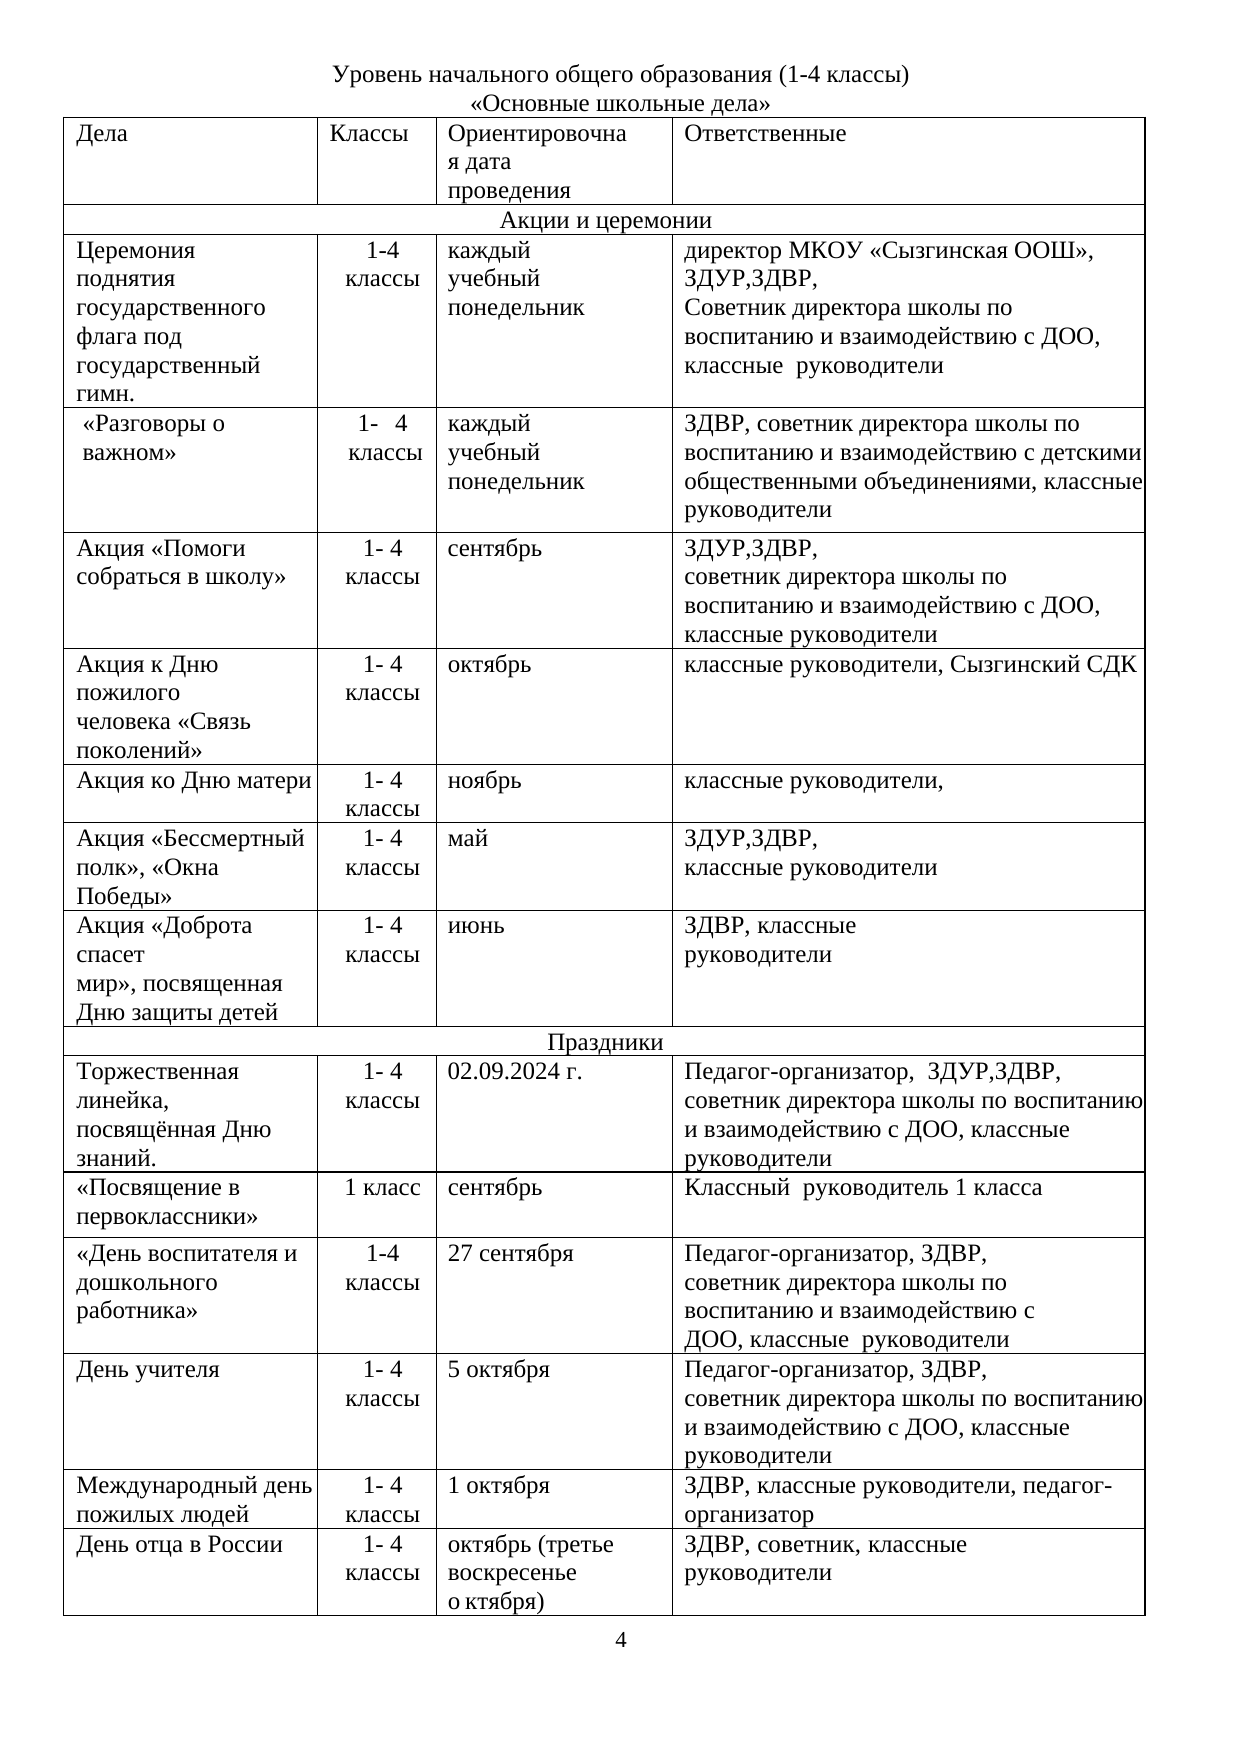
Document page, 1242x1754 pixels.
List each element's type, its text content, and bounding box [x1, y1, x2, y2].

table_cell 5 октября [437, 1354, 672, 1469]
table_cell ЗДУР,ЗДВР, советник директора школы по воспитанию и взаимодействию с ДОО, классные руководители [673, 533, 1144, 648]
table_cell 1- 4 классы [318, 823, 436, 909]
table_cell Церемония поднятия государственного флага под государственный гимн. [64, 235, 317, 407]
table_cell ЗДУР,ЗДВР, классные руководители [673, 823, 1144, 909]
table_cell октябрь (третье воскресенье октября) [437, 1529, 672, 1615]
table_cell 1 класс [318, 1173, 436, 1237]
table_cell Торжественная линейка, посвящённая Дню знаний. [64, 1056, 317, 1171]
table_cell 1- 4 классы [318, 911, 436, 1026]
table_cell Акция к Дню пожилого человека «Связь поколений» [64, 649, 317, 764]
table_header Ответственные [673, 118, 1144, 204]
text Уровень начального общего образования (1-4 классы) [312, 59, 929, 88]
table_cell ЗДВР, классные руководители [673, 911, 1144, 1026]
table_cell День отца в России [64, 1529, 317, 1615]
table_header Дела [64, 118, 317, 204]
table_cell Акции и церемонии [64, 205, 1144, 234]
table_cell май [437, 823, 672, 909]
table_cell Педагог-организатор, ЗДУР,ЗДВР, советник директора школы по воспитанию и взаимодействию с ДОО, классные руководители [673, 1056, 1144, 1171]
table_cell 27 сентября [437, 1238, 672, 1353]
table_cell Акция «Бессмертный полк», «Окна Победы» [64, 823, 317, 909]
table_cell Международный день пожилых людей [64, 1470, 317, 1528]
table_cell 1-4 классы [318, 235, 436, 407]
table_cell ЗДВР, советник директора школы по воспитанию и взаимодействию с детскими общественными объединениями, классные руководители [673, 408, 1144, 532]
table_cell ЗДВР, классные руководители, педагог-организатор [673, 1470, 1144, 1528]
table_cell «Посвящение в первоклассники» [64, 1173, 317, 1237]
table_cell 1- 4 классы [318, 1056, 436, 1171]
table_cell Акция ко Дню матери [64, 765, 317, 822]
table_cell Акция «Доброта спасет мир», посвященная Дню защиты детей [64, 911, 317, 1026]
table_cell июнь [437, 911, 672, 1026]
table_cell 1 октября [437, 1470, 672, 1528]
table_cell Праздники [64, 1027, 1144, 1055]
table_cell октябрь [437, 649, 672, 764]
table_cell каждый учебный понедельник [437, 235, 672, 407]
table_cell День учителя [64, 1354, 317, 1469]
table_cell Классный руководитель 1 класса [673, 1173, 1144, 1237]
table_cell классные руководители, [673, 765, 1144, 822]
table_cell директор МКОУ «Сызгинская ООШ», ЗДУР,ЗДВР, Советник директора школы по воспитанию и взаимодействию с ДОО, классные руководители [673, 235, 1144, 407]
table_cell Педагог-организатор, ЗДВР, советник директора школы по воспитанию и взаимодействию с ДОО, классные руководители [673, 1238, 1144, 1353]
table_cell 1- 4 классы [318, 1470, 436, 1528]
table_cell 1- 4 классы [318, 1354, 436, 1469]
table_cell 02.09.2024 г. [437, 1056, 672, 1171]
table_cell 1-4 классы [318, 1238, 436, 1353]
table_cell Акция «Помоги собраться в школу» [64, 533, 317, 648]
table_cell «День воспитателя и дошкольного работника» [64, 1238, 317, 1353]
table_cell ЗДВР, советник, классные руководители [673, 1529, 1144, 1615]
table_cell «Разговоры о важном» [64, 408, 317, 532]
table_cell 4 классы [318, 408, 436, 532]
table_header Классы [318, 118, 436, 204]
table_cell 1- 4 классы [318, 649, 436, 764]
table_cell 1- 4 классы [318, 765, 436, 822]
table_cell 1- 4 классы [318, 533, 436, 648]
table_cell сентябрь [437, 1173, 672, 1237]
table_header Ориентировочная дата проведения [437, 118, 672, 204]
text «Основные школьные дела» [312, 88, 929, 117]
table_cell ноябрь [437, 765, 672, 822]
table_cell каждый учебный понедельник [437, 408, 672, 532]
table_cell классные руководители, Сызгинский СДК [673, 649, 1144, 764]
table_cell сентябрь [437, 533, 672, 648]
table_cell Педагог-организатор, ЗДВР, советник директора школы по воспитанию и взаимодействию с ДОО, классные руководители [673, 1354, 1144, 1469]
table_cell 1- 4 классы [318, 1529, 436, 1615]
